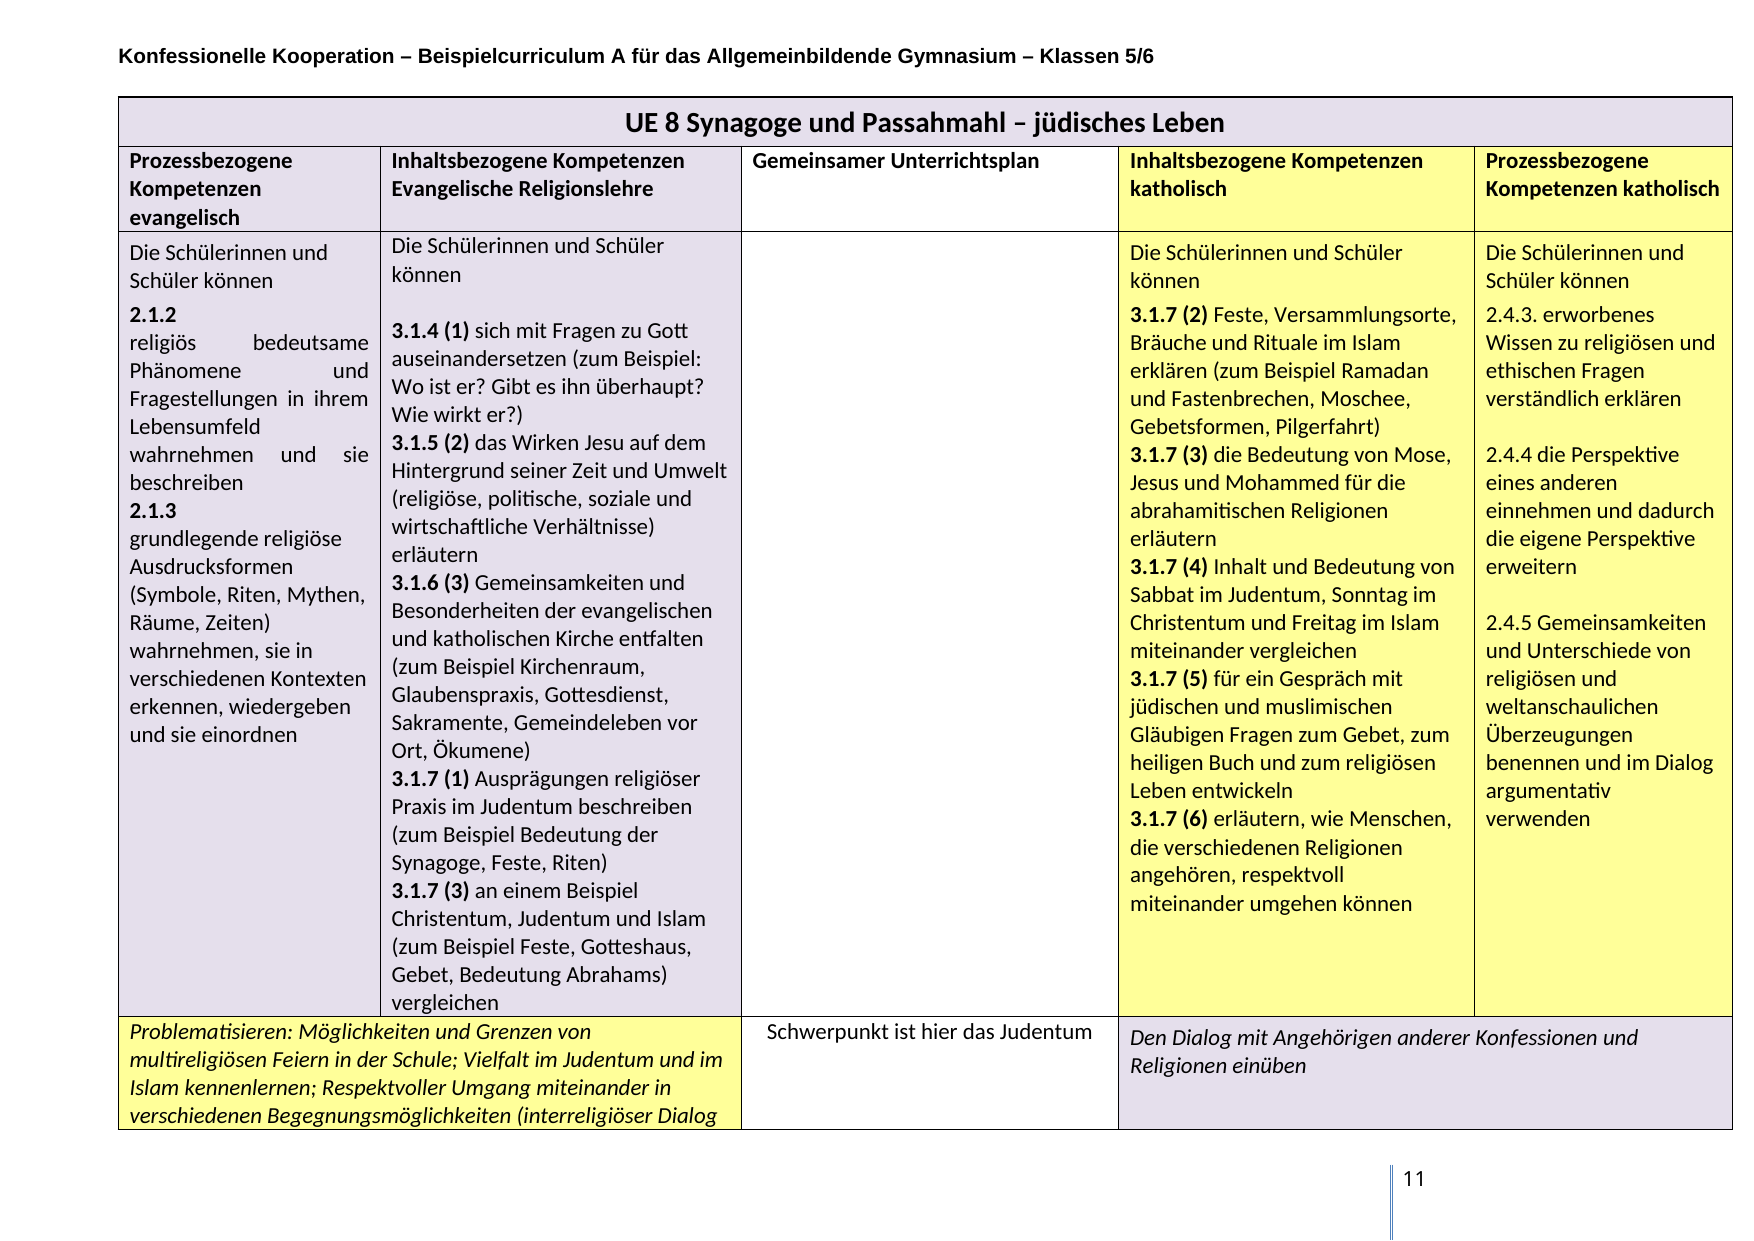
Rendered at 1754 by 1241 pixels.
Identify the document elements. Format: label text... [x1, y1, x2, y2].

table_cell Problematisieren: Möglichkeiten und Grenzen von multireligiösen Feiern in der Schule; Vielfalt im Judentum und im Islam kennenlernen; Respektvoller Umgang miteinander in verschiedenen Begegnungsmöglichkeiten (interreligiöser Dialog [119, 1017, 741, 1129]
table_header UE 8 Synagoge und Passahmahl – jüdisches Leben [119, 98, 1732, 146]
table_cell Prozessbezogene Kompetenzen katholisch [1475, 147, 1732, 231]
table_cell Gemeinsamer Unterrichtsplan [742, 147, 1118, 231]
table_cell Die Schülerinnen und Schüler können 2.1.2 religiös bedeutsame Phänomene und Fragestellungen in ihrem Lebensumfeld wahrnehmen und sie beschreiben 2.1.3 grundlegende religiöse Ausdrucksformen (Symbole, Riten, Mythen, Räume, Zeiten) wahrnehmen, sie in verschiedenen Kontexten erkennen, wiedergeben und sie einordnen [119, 232, 380, 1016]
table_cell Die Schülerinnen und Schüler können 3.1.7 (2) Feste, Versammlungsorte, Bräuche und Rituale im Islam erklären (zum Beispiel Ramadan und Fastenbrechen, Moschee, Gebetsformen, Pilgerfahrt) 3.1.7 (3) die Bedeutung von Mose, Jesus und Mohammed für die abrahamitischen Religionen erläutern 3.1.7 (4) Inhalt und Bedeutung von Sabbat im Judentum, Sonntag im Christentum und Freitag im Islam miteinander vergleichen 3.1.7 (5) für ein Gespräch mit jüdischen und muslimischen Gläubigen Fragen zum Gebet, zum heiligen Buch und zum religiösen Leben entwickeln 3.1.7 (6) erläutern, wie Menschen, die verschiedenen Religionen angehören, respektvoll miteinander umgehen können [1119, 232, 1474, 1016]
table_cell Prozessbezogene Kompetenzen evangelisch [119, 147, 380, 231]
table_cell Inhaltsbezogene Kompetenzen katholisch [1119, 147, 1474, 231]
table_cell Den Dialog mit Angehörigen anderer Konfessionen und Religionen einüben [1119, 1017, 1732, 1129]
table_cell Die Schülerinnen und Schüler können 3.1.4 (1) sich mit Fragen zu Gott auseinandersetzen (zum Beispiel: Wo ist er? Gibt es ihn überhaupt? Wie wirkt er?) 3.1.5 (2) das Wirken Jesu auf dem Hintergrund seiner Zeit und Umwelt (religiöse, politische, soziale und wirtschaftliche Verhältnisse) erläutern 3.1.6 (3) Gemeinsamkeiten und Besonderheiten der evangelischen und katholischen Kirche entfalten (zum Beispiel Kirchenraum, Glaubenspraxis, Gottesdienst, Sakramente, Gemeindeleben vor Ort, Ökumene) 3.1.7 (1) Ausprägungen religiöser Praxis im Judentum beschreiben (zum Beispiel Bedeutung der Synagoge, Feste, Riten) 3.1.7 (3) an einem Beispiel Christentum, Judentum und Islam (zum Beispiel Feste, Gotteshaus, Gebet, Bedeutung Abrahams) vergleichen [381, 232, 741, 1016]
table_cell Schwerpunkt ist hier das Judentum [742, 1017, 1118, 1129]
table_cell Inhaltsbezogene Kompetenzen Evangelische Religionslehre [381, 147, 741, 231]
table_cell Die Schülerinnen und Schüler können 2.4.3. erworbenes Wissen zu religiösen und ethischen Fragen verständlich erklären 2.4.4 die Perspektive eines anderen einnehmen und dadurch die eigene Perspektive erweitern 2.4.5 Gemeinsamkeiten und Unterschiede von religiösen und weltanschaulichen Überzeugungen benennen und im Dialog argumentativ verwenden [1475, 232, 1732, 1016]
table_cell [742, 232, 1118, 1016]
